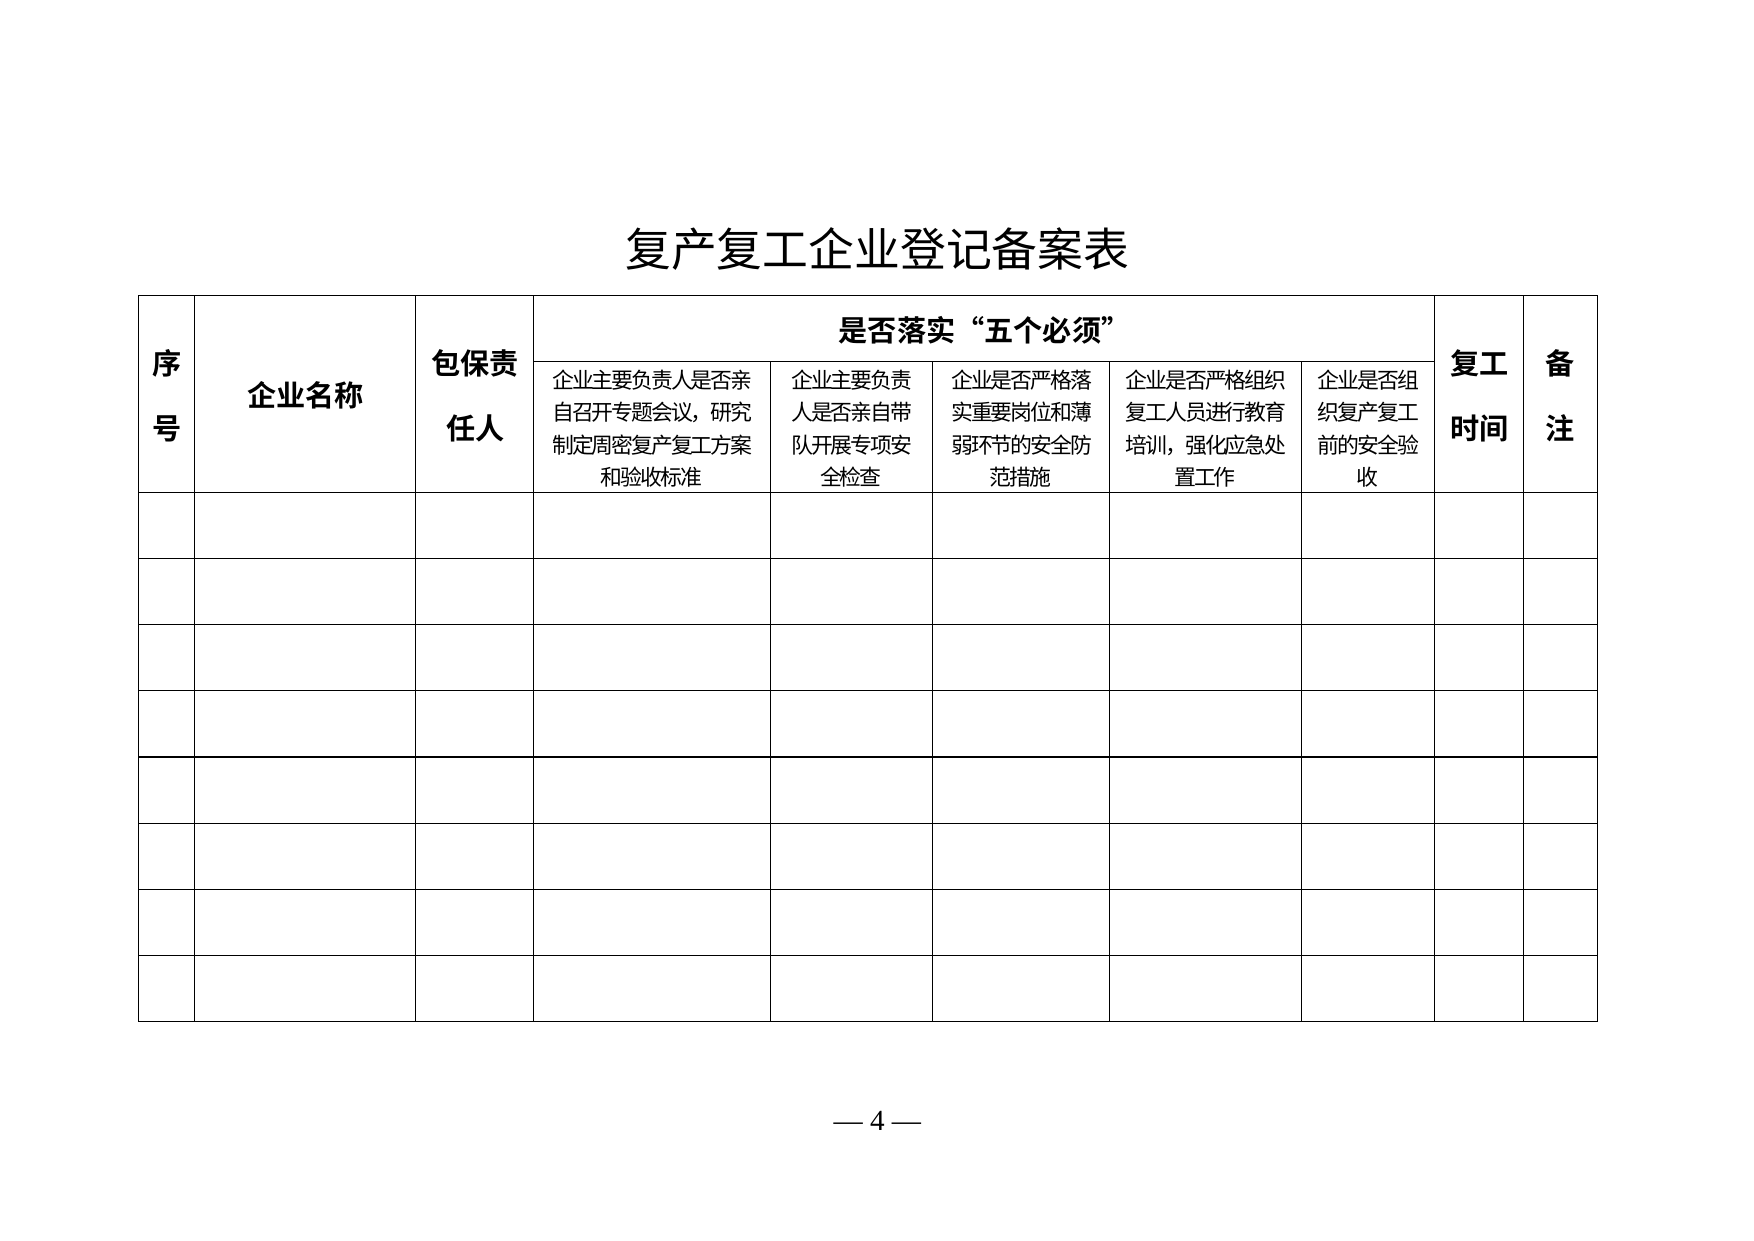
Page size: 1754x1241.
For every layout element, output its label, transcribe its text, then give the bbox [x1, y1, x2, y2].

table_cell [1524, 890, 1597, 954]
table_cell [195, 956, 415, 1021]
table_cell [139, 691, 194, 756]
table_cell [1435, 493, 1523, 558]
text 复产复工企业登记备案表 [150, 198, 1604, 295]
table_header 备注 [1524, 296, 1597, 492]
table_cell [195, 824, 415, 888]
table_cell [195, 559, 415, 624]
table_cell [1302, 824, 1434, 888]
table_cell [1524, 758, 1597, 822]
table_cell [416, 559, 533, 624]
table_cell [1110, 493, 1301, 558]
table_cell [1110, 824, 1301, 888]
table_cell [1302, 625, 1434, 690]
table_cell [933, 559, 1109, 624]
table_cell 企业主要负责人是否亲自带队开展专项安全检查 [771, 362, 932, 492]
table_cell [771, 493, 932, 558]
table_cell [771, 559, 932, 624]
table_cell [1435, 890, 1523, 954]
table_cell [534, 493, 770, 558]
table_cell [1302, 493, 1434, 558]
table_cell [1435, 691, 1523, 756]
table_cell [933, 824, 1109, 888]
table_cell [195, 625, 415, 690]
table_cell [1524, 691, 1597, 756]
table_cell [416, 493, 533, 558]
table_cell [771, 758, 932, 822]
table_cell [1435, 625, 1523, 690]
table_cell [1435, 824, 1523, 888]
table_cell [139, 824, 194, 888]
table_cell [1435, 758, 1523, 822]
table_cell [139, 758, 194, 822]
table_header 序号 [139, 296, 194, 492]
table_cell [534, 758, 770, 822]
table_cell [139, 493, 194, 558]
table_cell [416, 758, 533, 822]
table_cell [139, 559, 194, 624]
table_cell 企业是否严格落实重要岗位和薄弱环节的安全防范措施 [933, 362, 1109, 492]
table_cell [1110, 758, 1301, 822]
table_cell [771, 956, 932, 1021]
table_cell [416, 956, 533, 1021]
table_cell [1302, 758, 1434, 822]
table_cell [1110, 691, 1301, 756]
table_cell [1524, 625, 1597, 690]
table_cell [1524, 824, 1597, 888]
table_cell [1110, 956, 1301, 1021]
table_cell [771, 890, 932, 954]
table_cell 企业是否严格组织复工人员进行教育培训，强化应急处置工作 [1110, 362, 1301, 492]
table_cell [933, 625, 1109, 690]
table_cell [1524, 493, 1597, 558]
table_cell [534, 559, 770, 624]
table_cell 企业是否组织复产复工前的安全验收 [1302, 362, 1434, 492]
table_cell [195, 691, 415, 756]
table_cell [1110, 890, 1301, 954]
table_cell [1302, 559, 1434, 624]
table_cell [1524, 559, 1597, 624]
table_cell [1302, 956, 1434, 1021]
table_header 包保责任人 [416, 296, 533, 492]
table_cell 企业主要负责人是否亲自召开专题会议，研究制定周密复产复工方案和验收标准 [534, 362, 770, 492]
table_cell [933, 691, 1109, 756]
table_cell [534, 691, 770, 756]
table_cell [933, 493, 1109, 558]
table_cell [1110, 559, 1301, 624]
table_header 是否落实“五个必须” [534, 296, 1434, 361]
table_cell [195, 758, 415, 822]
table_cell [933, 890, 1109, 954]
table_cell [195, 493, 415, 558]
table_cell [195, 890, 415, 954]
table_cell [139, 956, 194, 1021]
table_cell [771, 824, 932, 888]
table_cell [1110, 625, 1301, 690]
table_cell [933, 956, 1109, 1021]
table_cell [1435, 956, 1523, 1021]
table_cell [1302, 890, 1434, 954]
table_cell [416, 824, 533, 888]
table_cell [534, 824, 770, 888]
table_cell [534, 956, 770, 1021]
table_cell [139, 625, 194, 690]
table_cell [771, 625, 932, 690]
table_cell [534, 625, 770, 690]
table_cell [771, 691, 932, 756]
table_cell [933, 758, 1109, 822]
table_header 复工时间 [1435, 296, 1523, 492]
table_cell [416, 890, 533, 954]
table_cell [139, 890, 194, 954]
table_cell [1435, 559, 1523, 624]
table_cell [416, 625, 533, 690]
table_header 企业名称 [195, 296, 415, 492]
table_cell [1524, 956, 1597, 1021]
table_cell [534, 890, 770, 954]
table_cell [416, 691, 533, 756]
table_cell [1302, 691, 1434, 756]
